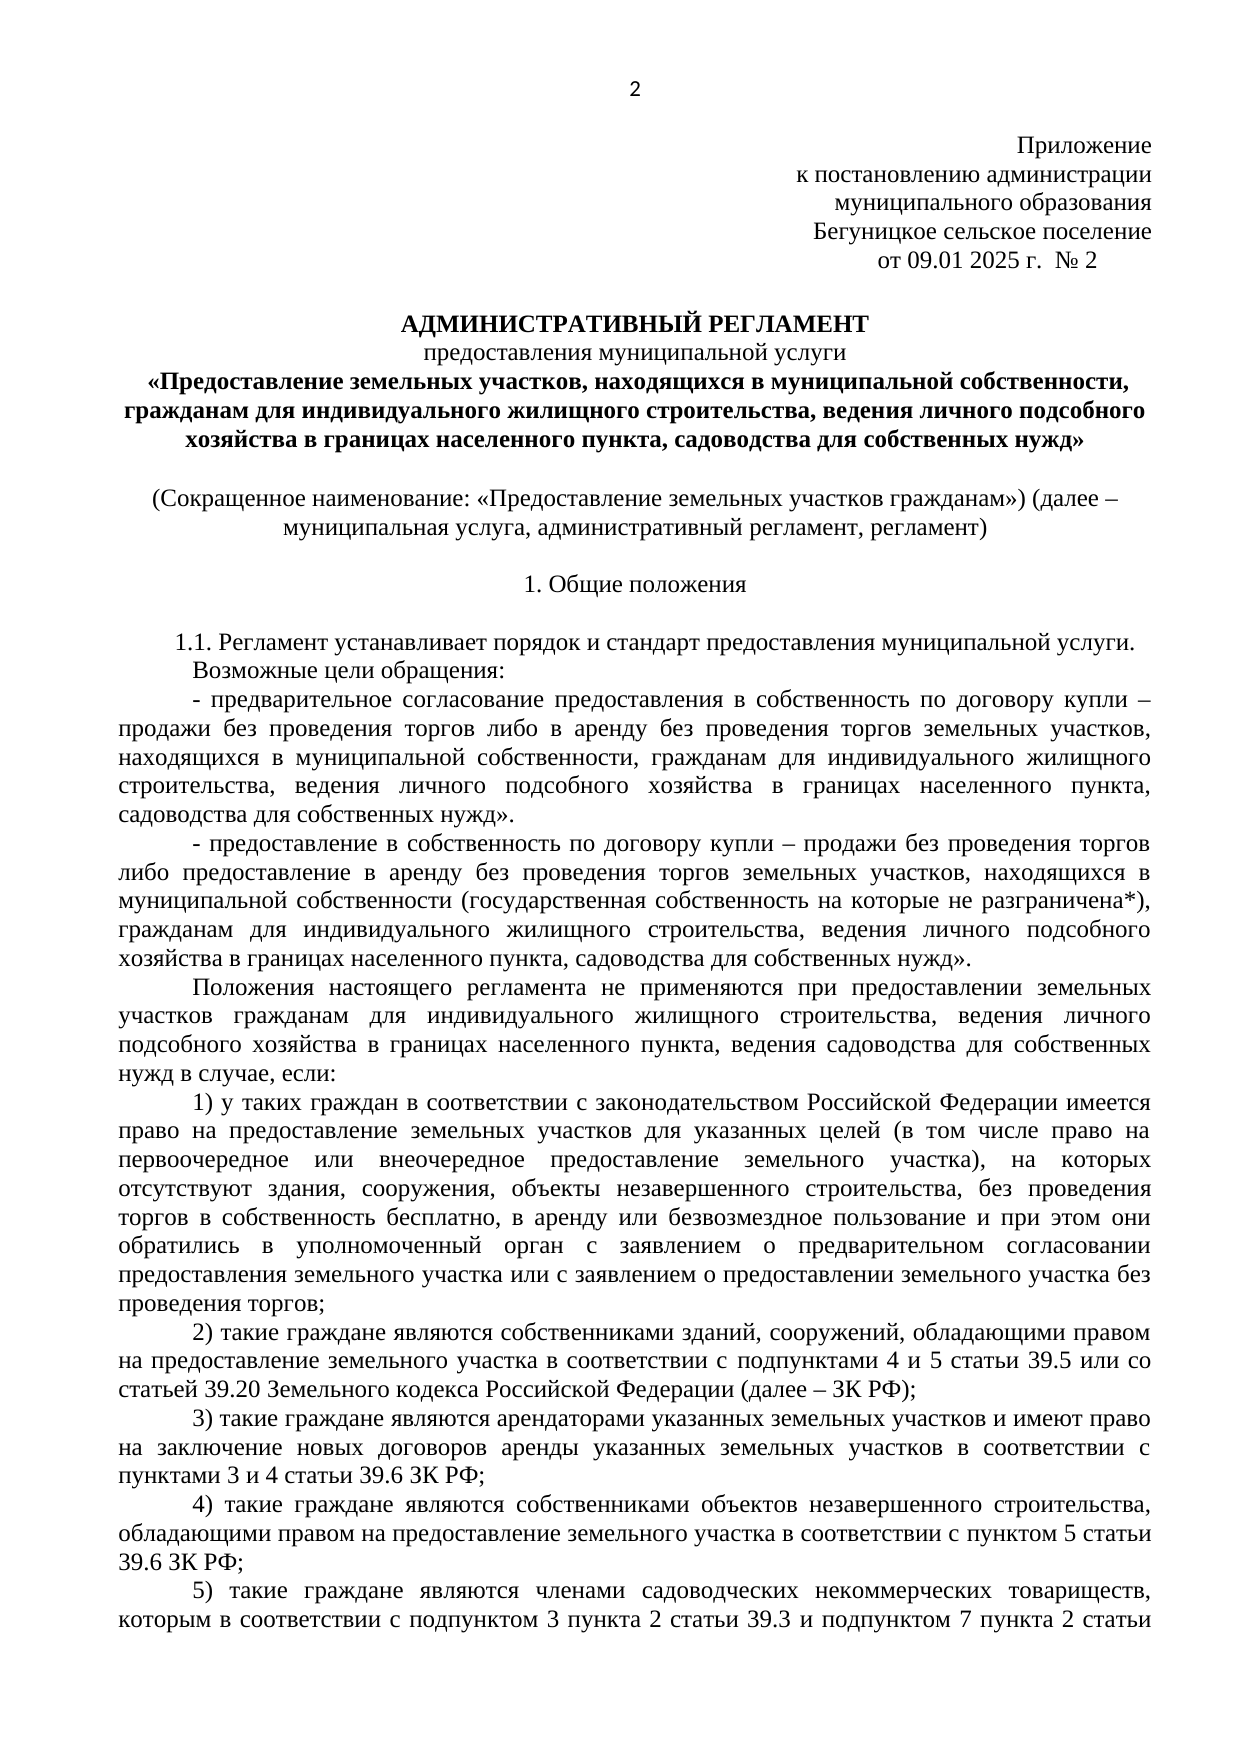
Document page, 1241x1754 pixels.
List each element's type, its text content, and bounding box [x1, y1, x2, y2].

text 3) такие граждане являются арендаторами указанных земельных участков и имеют право на заключение новых договоров аренды указанных земельных участков в соответствии с пунктами 3 и 4 статьи 39.6 ЗК РФ; [118, 1403, 1152, 1489]
text Приложение [118, 130, 1152, 159]
text 1) у таких граждан в соответствии с законодательством Российской Федерации имеется право на предоставление земельных участков для указанных целей (в том числе право на первоочередное или внеочередное предоставление земельного участка), на которых отсутствуют здания, сооружения, объекты незавершенного строительства, без проведения торгов в собственность бесплатно, в аренду или безвозмездное пользование и при этом они обратились в уполномоченный орган с заявлением о предварительном согласовании предоставления земельного участка или с заявлением о предоставлении земельного участка без проведения торгов; [118, 1087, 1152, 1317]
text к постановлению администрации [118, 159, 1152, 187]
text муниципального образования [118, 187, 1152, 216]
text Возможные цели обращения: [118, 655, 1152, 684]
text от 09.01 2025 г. № 2 [118, 245, 1152, 274]
text предоставления муниципальной услуги [118, 337, 1152, 366]
text - предварительное согласование предоставления в собственность по договору купли – продажи без проведения торгов либо в аренду без проведения торгов земельных участков, находящихся в муниципальной собственности, гражданам для индивидуального жилищного строительства, ведения личного подсобного хозяйства в границах населенного пункта, садоводства для собственных нужд». [118, 684, 1152, 828]
text 2) такие граждане являются собственниками зданий, сооружений, обладающими правом на предоставление земельного участка в соответствии с подпунктами 4 и 5 статьи 39.5 или со статьей 39.20 Земельного кодекса Российской Федерации (далее – ЗК РФ); [118, 1317, 1152, 1403]
text 1. Общие положения [118, 569, 1152, 598]
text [118, 1575, 1152, 1633]
text Бегуницкое сельское поселение [118, 216, 1152, 245]
text (Сокращенное наименование: «Предоставление земельных участков гражданам») (далее – муниципальная услуга, административный регламент, регламент) [118, 483, 1152, 540]
text Положения настоящего регламента не применяются при предоставлении земельных участков гражданам для индивидуального жилищного строительства, ведения личного подсобного хозяйства в границах населенного пункта, ведения садоводства для собственных нужд в случае, если: [118, 972, 1152, 1087]
text - предоставление в собственность по договору купли – продажи без проведения торгов либо предоставление в аренду без проведения торгов земельных участков, находящихся в муниципальной собственности (государственная собственность на которые не разграничена*), гражданам для индивидуального жилищного строительства, ведения личного подсобного хозяйства в границах населенного пункта, садоводства для собственных нужд». [118, 828, 1152, 972]
text 1.1. Регламент устанавливает порядок и стандарт предоставления муниципальной услуги. [118, 627, 1152, 655]
text 4) такие граждане являются собственниками объектов незавершенного строительства, обладающими правом на предоставление земельного участка в соответствии с пунктом 5 статьи 39.6 ЗК РФ; [118, 1489, 1152, 1575]
text АДМИНИСТРАТИВНЫЙ РЕГЛАМЕНТ [118, 309, 1152, 337]
text «Предоставление земельных участков, находящихся в муниципальной собственности, гражданам для индивидуального жилищного строительства, ведения личного подсобного хозяйства в границах населенного пункта, садоводства для собственных нужд» [118, 366, 1152, 454]
